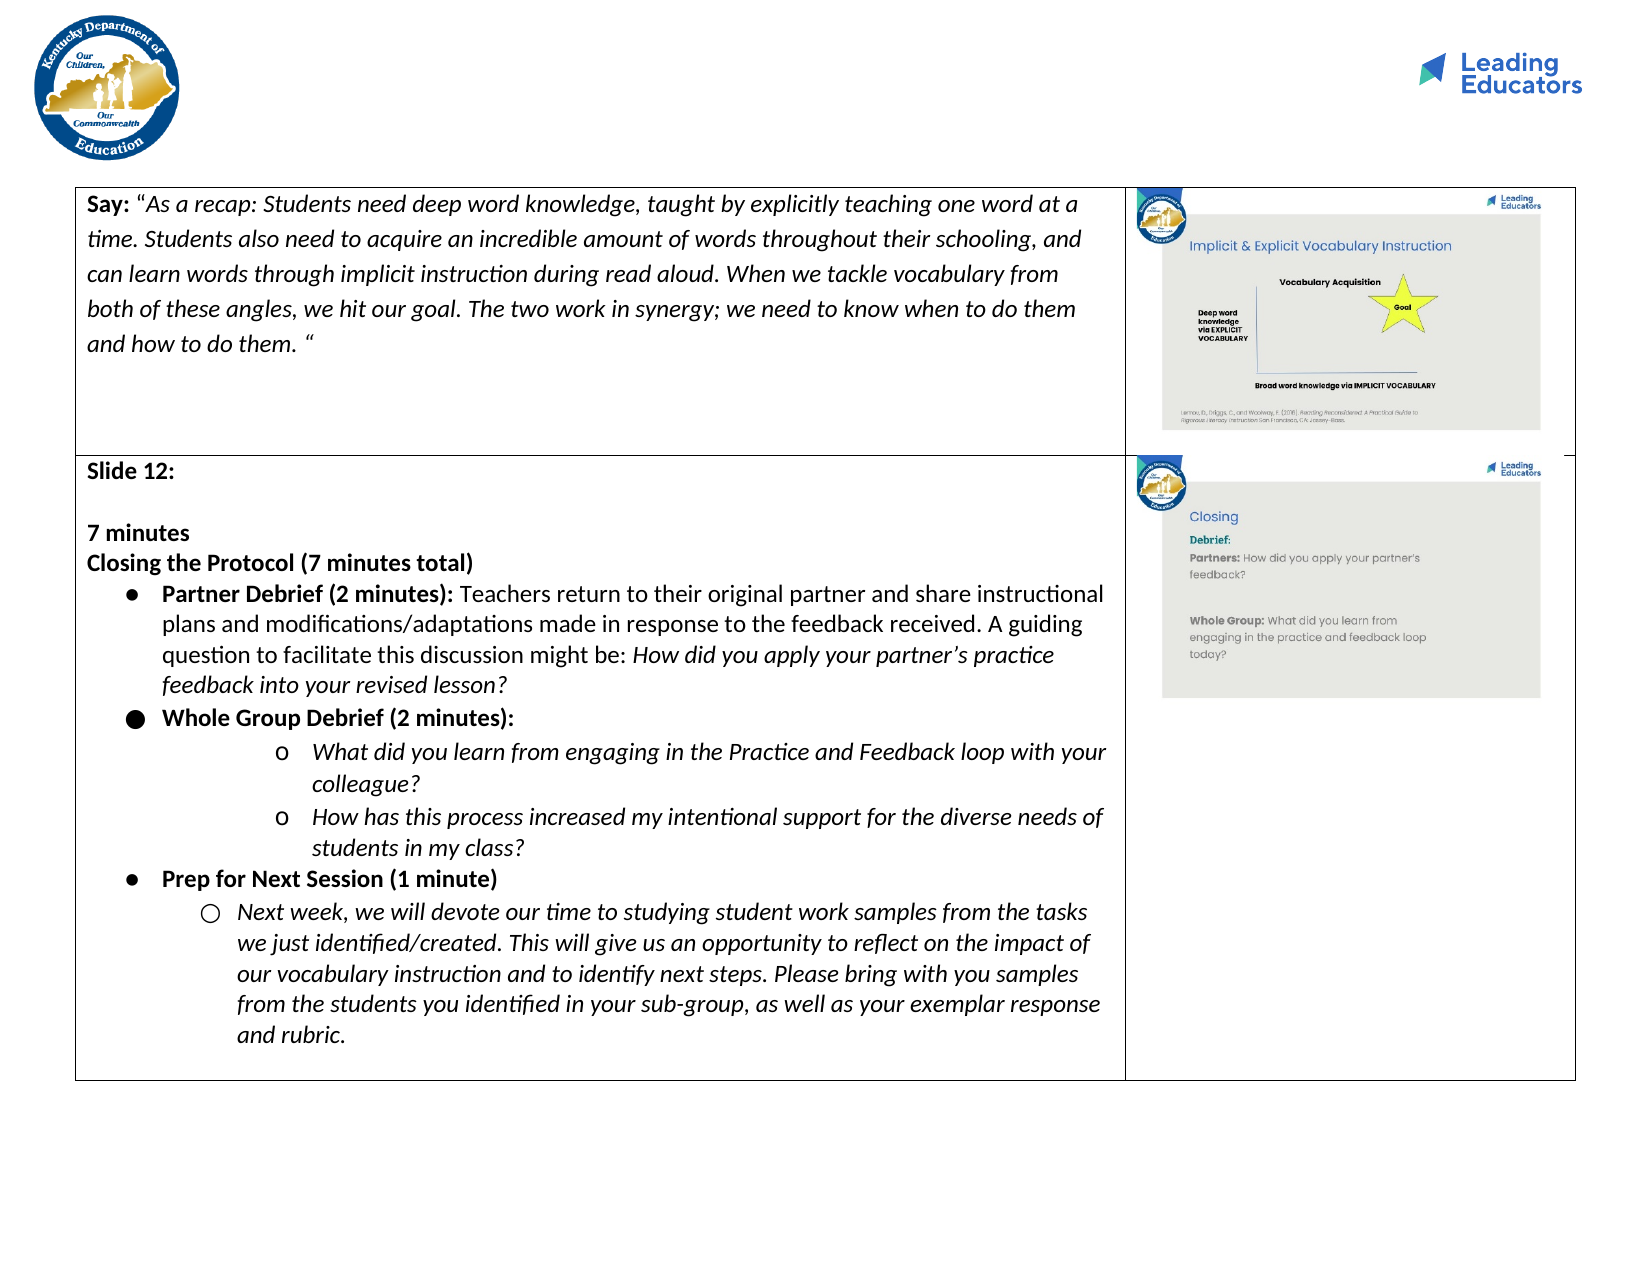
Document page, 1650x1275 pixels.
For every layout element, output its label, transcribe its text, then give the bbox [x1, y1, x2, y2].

table_cell [1565, 188, 1575, 454]
picture [31, 12, 182, 163]
table_cell [1126, 456, 1575, 1080]
table_cell [1126, 188, 1136, 454]
picture [1136, 188, 1565, 722]
table_cell Slide 12: 7 minutes Closing the Protocol (7 minutes total) Partner Debrief (2 minutes): Teachers return to their original partner and share instructional plans and modifications/adaptations made in response to the feedback received. A guiding question to facilitate this discussion might be: How did you apply your partner’s practice feedback into your revised lesson? Whole Group Debrief (2 minutes): What did you learn from engaging in the Practice and Feedback loop with your colleague? How has this process increased my intentional support for the diverse needs of students in my class? Prep for Next Session (1 minute) Next week, we will devote our time to studying student work samples from the tasks we just identified/created. This will give us an opportunity to reflect on the impact of our vocabulary instruction and to identify next steps. Please bring with you samples from the students you identified in your sub-group, as well as your exemplar response and rubric. [76, 456, 1125, 1080]
picture [1392, 26, 1609, 120]
